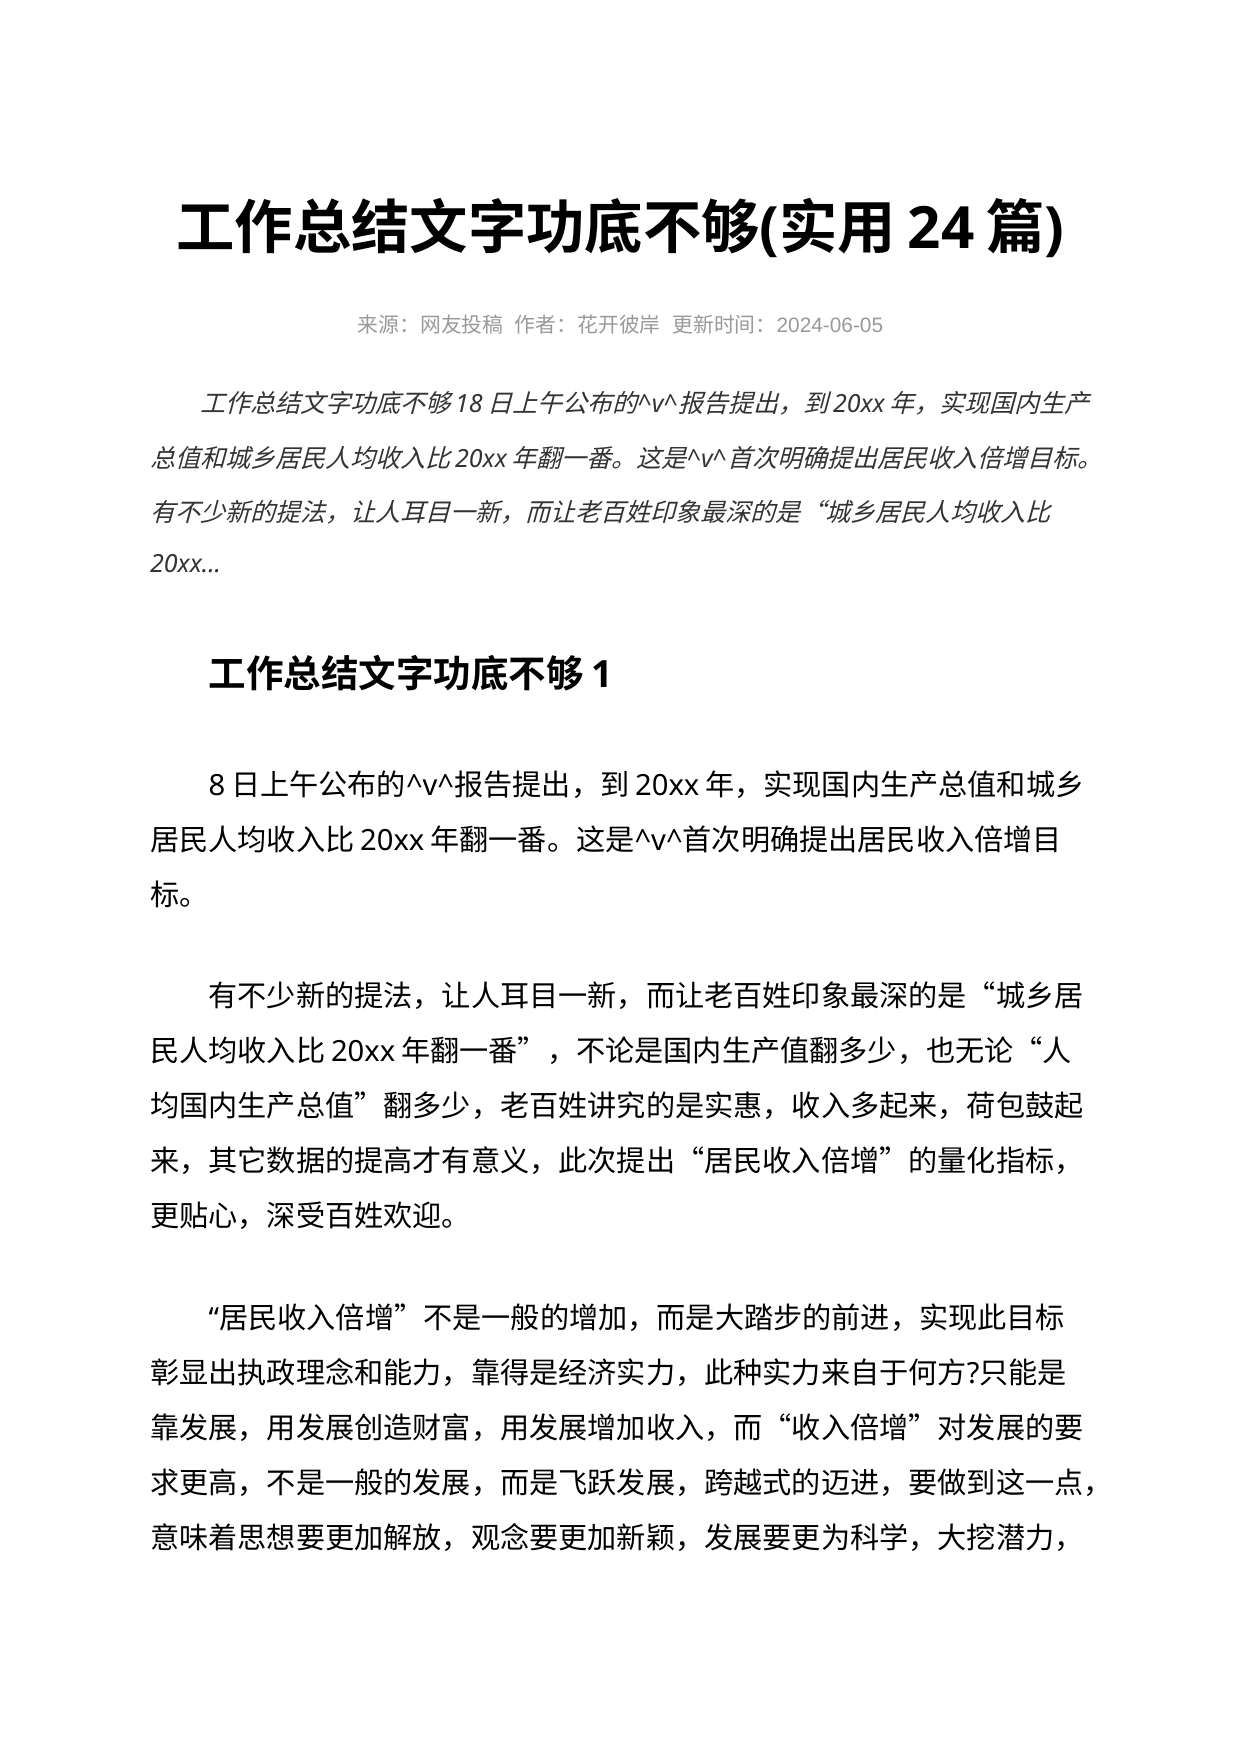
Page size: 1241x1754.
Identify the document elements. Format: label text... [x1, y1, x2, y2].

text 工作总结文字功底不够18日上午公布的^v^报告提出，到20xx年，实现国内生产总值和城乡居民人均收入比20xx年翻一番。这是^v^首次明确提出居民收入倍增目标。有不少新的提法，让人耳目一新，而让老百姓印象最深的是“城乡居民人均收入比20xx... [150, 384, 1090, 580]
text 工作总结文字功底不够1 [150, 644, 1090, 698]
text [150, 1294, 1090, 1557]
text 来源：网友投稿 作者：花开彼岸 更新时间：2024-06-05 [150, 313, 1090, 337]
text 8日上午公布的^v^报告提出，到20xx年，实现国内生产总值和城乡居民人均收入比20xx年翻一番。这是^v^首次明确提出居民收入倍增目标。 [150, 761, 1090, 913]
text 有不少新的提法，让人耳目一新，而让老百姓印象最深的是“城乡居民人均收入比20xx年翻一番”，不论是国内生产值翻多少，也无论“人均国内生产总值”翻多少，老百姓讲究的是实惠，收入多起来，荷包鼓起来，其它数据的提高才有意义，此次提出“居民收入倍增”的量化指标，更贴心，深受百姓欢迎。 [150, 973, 1090, 1235]
subtitle 工作总结文字功底不够(实用24篇) [150, 181, 1090, 266]
